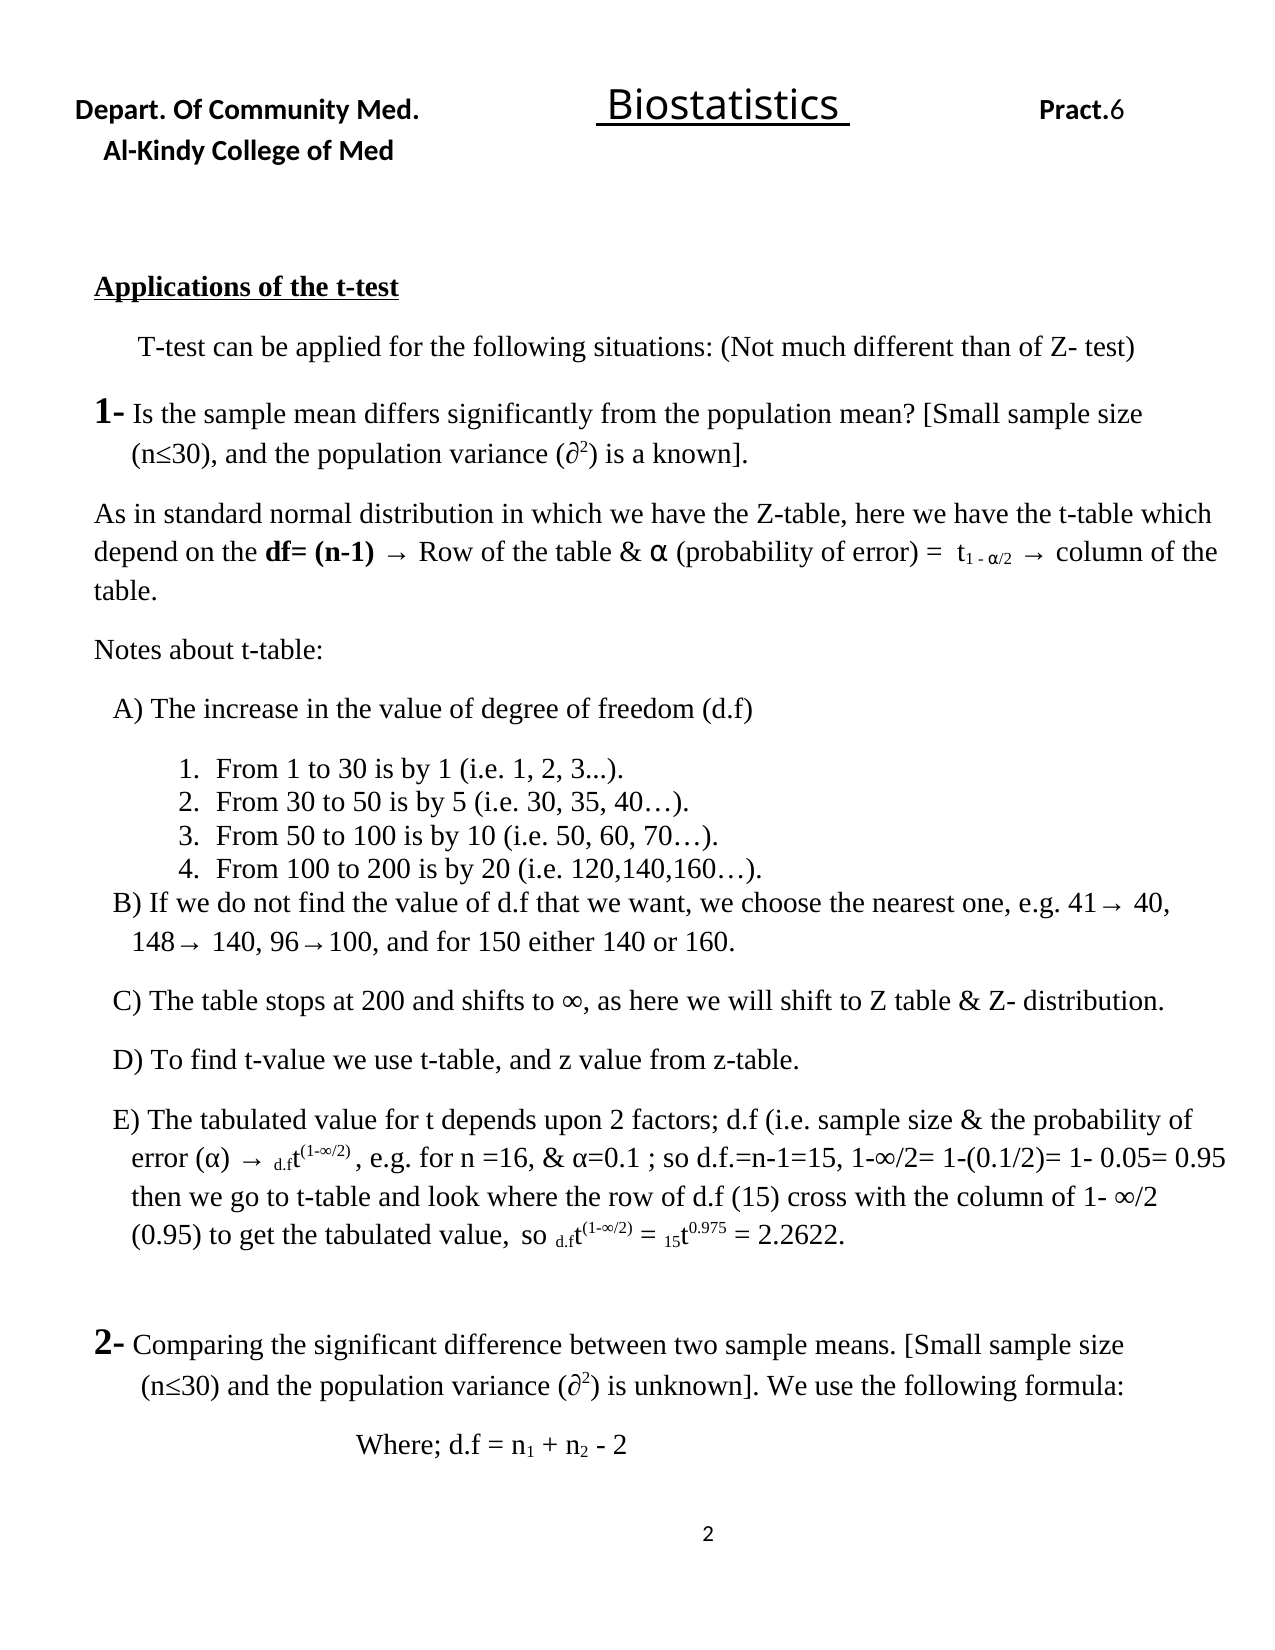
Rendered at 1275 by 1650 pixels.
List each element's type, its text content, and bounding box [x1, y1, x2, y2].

text A) The increase in the value of degree of freedom (d.f) [112, 692, 1228, 725]
list From 1 to 30 is by 1 (i.e. 1, 2, 3...). [178, 751, 1228, 784]
text D) To find t-value we use t-table, and z value from z-table. [112, 1042, 1228, 1076]
text C) The table stops at 200 and shifts to ∞, as here we will shift to Z table & Z- distribution. [112, 983, 1228, 1017]
text Applications of the t-test [94, 269, 1228, 303]
text As in standard normal distribution in which we have the Z-table, here we have the t-table which depend on the df= (n-1) → Row of the table & ⍺ (probability of error) = t1 - ⍺/2 → column of the table. [94, 496, 1228, 606]
text 1- Is the sample mean differs significantly from the population mean? [Small sample size (n≤30), and the population variance (∂2) is a known]. [94, 388, 1228, 470]
list From 30 to 50 is by 5 (i.e. 30, 35, 40…). [178, 784, 1228, 818]
text E) The tabulated value for t depends upon 2 factors; d.f (i.e. sample size & the probability of error (α) → d.ft(1-∞/2) , e.g. for n =16, & α=0.1 ; so d.f.=n-1=15, 1-∞/2= 1-(0.1/2)= 1- 0.05= 0.95 then we go to t-table and look where the row of d.f (15) cross with the column of 1- ∞/2 (0.95) to get the tabulated value, so d.ft(1-∞/2) = 15t0.975 = 2.2622. [112, 1102, 1228, 1251]
text B) If we do not find the value of d.f that we want, we choose the nearest one, e.g. 41→ 40, 148→ 140, 96→100, and for 150 either 140 or 160. [112, 885, 1228, 957]
text T-test can be applied for the following situations: (Not much different than of Z- test) [94, 329, 1228, 362]
list From 100 to 200 is by 20 (i.e. 120,140,160…). [178, 852, 1228, 885]
text 2- Comparing the significant difference between two sample means. [Small sample size (n≤30) and the population variance (∂2) is unknown]. We use the following formula: [94, 1320, 1209, 1401]
text Where; d.f = n1 + n2 - 2 [262, 1427, 1228, 1461]
list From 50 to 100 is by 10 (i.e. 50, 60, 70…). [178, 818, 1228, 852]
text Notes about t-table: [94, 632, 1228, 666]
